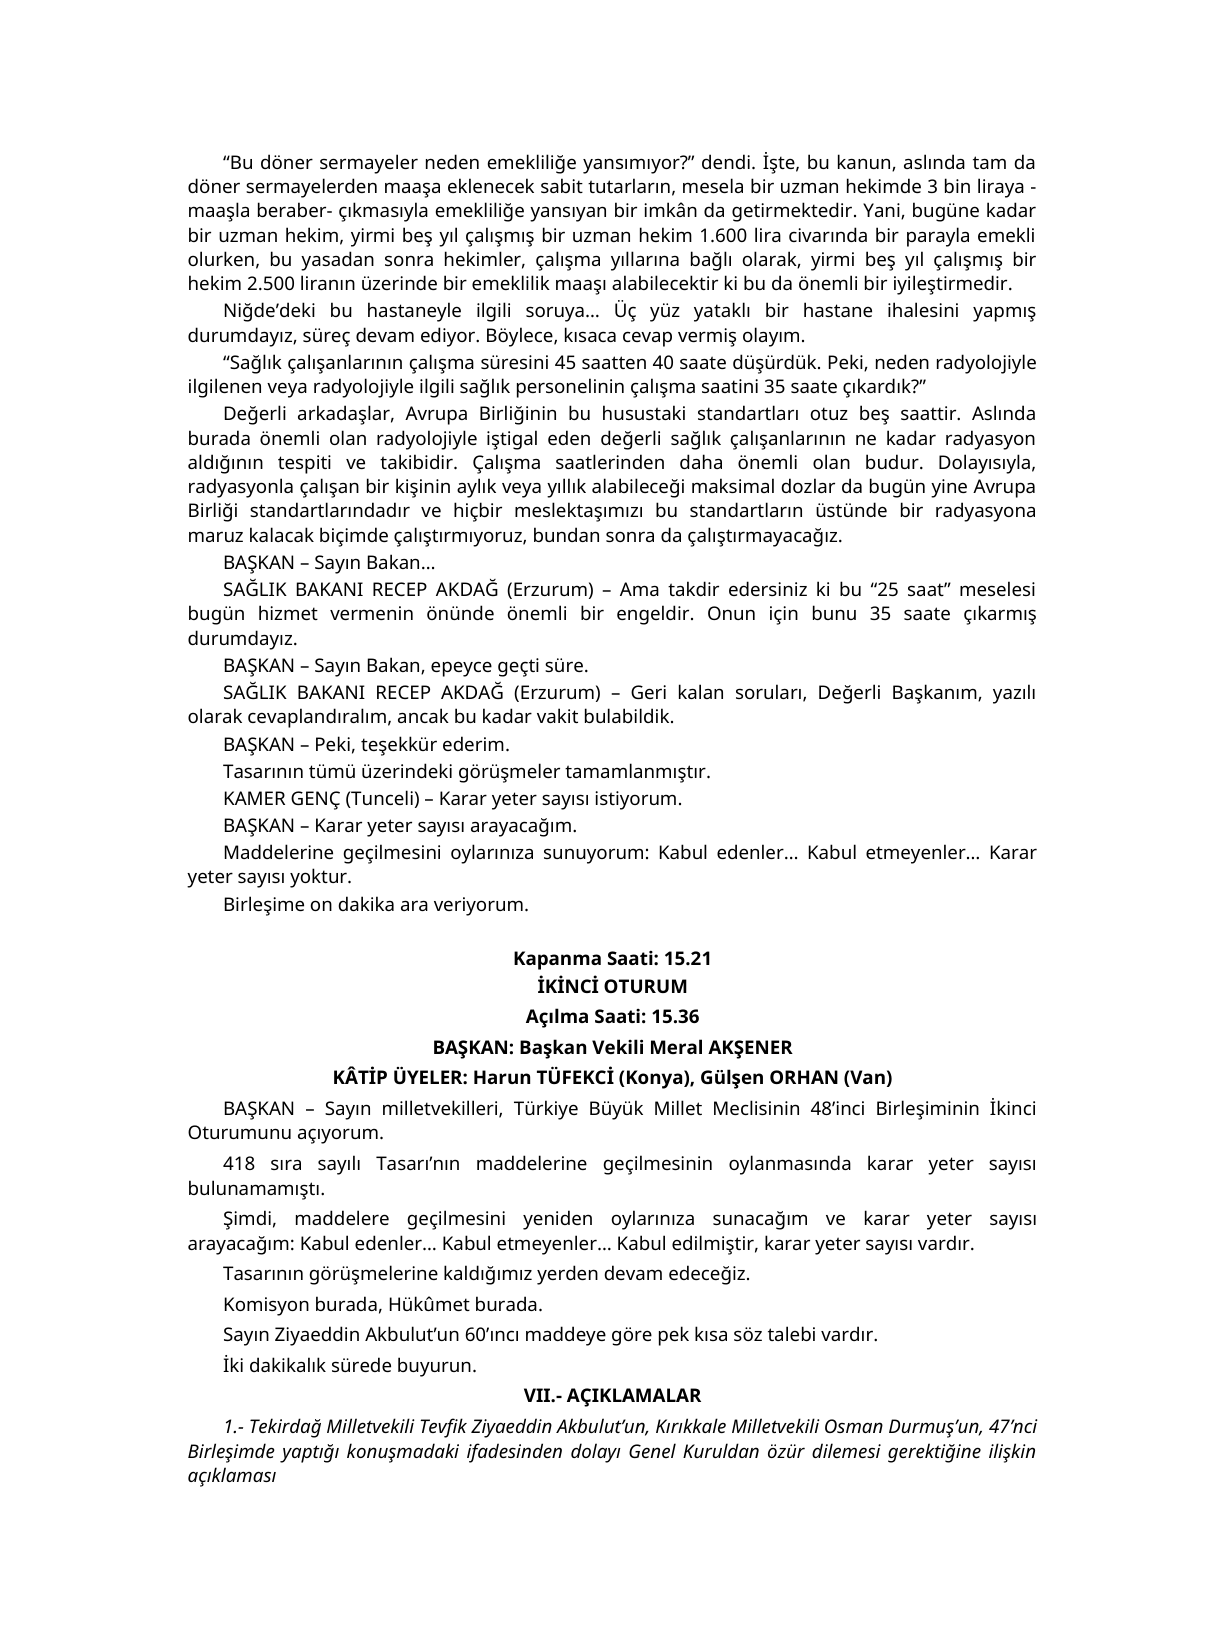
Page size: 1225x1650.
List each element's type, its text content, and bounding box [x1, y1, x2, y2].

text Tasarının tümü üzerindeki görüşmeler tamamlanmıştır. [187, 759, 1037, 783]
text Niğde’deki bu hastaneyle ilgili soruya… Üç yüz yataklı bir hastane ihalesini yapmış durumdayız, süreç devam ediyor. Böylece, kısaca cevap vermiş olayım. [187, 298, 1037, 347]
text BAŞKAN – Sayın milletvekilleri, Türkiye Büyük Millet Meclisinin 48’inci Birleşiminin İkinci Oturumunu açıyorum. [187, 1095, 1037, 1145]
text BAŞKAN – Peki, teşekkür ederim. [187, 732, 1037, 756]
text Kapanma Saati: 15.21 [187, 946, 1037, 970]
text BAŞKAN – Sayın Bakan… [187, 550, 1037, 574]
text BAŞKAN – Sayın Bakan, epeyce geçti süre. [187, 653, 1037, 677]
text SAĞLIK BAKANI RECEP AKDAĞ (Erzurum) – Geri kalan soruları, Değerli Başkanım, yazılı olarak cevaplandıralım, ancak bu kadar vakit bulabildik. [187, 680, 1037, 729]
text KÂTİP ÜYELER: Harun TÜFEKCİ (Konya), Gülşen ORHAN (Van) [187, 1065, 1037, 1089]
text 1.- Tekirdağ Milletvekili Tevfik Ziyaeddin Akbulut’un, Kırıkkale Milletvekili Osman Durmuş’un, 47’nci Birleşimde yaptığı konuşmadaki ifadesinden dolayı Genel Kuruldan özür dilemesi gerektiğine ilişkin açıklaması [187, 1414, 1037, 1488]
text “Sağlık çalışanlarının çalışma süresini 45 saatten 40 saate düşürdük. Peki, neden radyolojiyle ilgilenen veya radyolojiyle ilgili sağlık personelinin çalışma saatini 35 saate çıkardık?” [187, 350, 1037, 398]
text “Bu döner sermayeler neden emekliliğe yansımıyor?” dendi. İşte, bu kanun, aslında tam da döner sermayelerden maaşa eklenecek sabit tutarların, mesela bir uzman hekimde 3 bin liraya -maaşla beraber- çıkmasıyla emekliliğe yansıyan bir imkân da getirmektedir. Yani, bugüne kadar bir uzman hekim, yirmi beş yıl çalışmış bir uzman hekim 1.600 lira civarında bir parayla emekli olurken, bu yasadan sonra hekimler, çalışma yıllarına bağlı olarak, yirmi beş yıl çalışmış bir hekim 2.500 liranın üzerinde bir emeklilik maaşı alabilecektir ki bu da önemli bir iyileştirmedir. [187, 150, 1037, 296]
text İki dakikalık sürede buyurun. [187, 1353, 1037, 1377]
text Komisyon burada, Hükûmet burada. [187, 1292, 1037, 1316]
text VII.- AÇIKLAMALAR [187, 1383, 1037, 1408]
text Şimdi, maddelere geçilmesini yeniden oylarınıza sunacağım ve karar yeter sayısı arayacağım: Kabul edenler… Kabul etmeyenler… Kabul edilmiştir, karar yeter sayısı vardır. [187, 1206, 1037, 1255]
text KAMER GENÇ (Tunceli) – Karar yeter sayısı istiyorum. [187, 786, 1037, 810]
text BAŞKAN: Başkan Vekili Meral AKŞENER [187, 1034, 1037, 1059]
text Açılma Saati: 15.36 [187, 1004, 1037, 1028]
text Tasarının görüşmelerine kaldığımız yerden devam edeceğiz. [187, 1261, 1037, 1286]
text Birleşime on dakika ara veriyorum. [187, 892, 1037, 916]
text Maddelerine geçilmesini oylarınıza sunuyorum: Kabul edenler… Kabul etmeyenler… Karar yeter sayısı yoktur. [187, 840, 1037, 889]
text Sayın Ziyaeddin Akbulut’un 60’ıncı maddeye göre pek kısa söz talebi vardır. [187, 1322, 1037, 1347]
text İKİNCİ OTURUM [187, 973, 1037, 998]
text BAŞKAN – Karar yeter sayısı arayacağım. [187, 813, 1037, 837]
text Değerli arkadaşlar, Avrupa Birliğinin bu husustaki standartları otuz beş saattir. Aslında burada önemli olan radyolojiyle iştigal eden değerli sağlık çalışanlarının ne kadar radyasyon aldığının tespiti ve takibidir. Çalışma saatlerinden daha önemli olan budur. Dolayısıyla, radyasyonla çalışan bir kişinin aylık veya yıllık alabileceği maksimal dozlar da bugün yine Avrupa Birliği standartlarındadır ve hiçbir meslektaşımızı bu standartların üstünde bir radyasyona maruz kalacak biçimde çalıştırmıyoruz, bundan sonra da çalıştırmayacağız. [187, 401, 1037, 547]
text 418 sıra sayılı Tasarı’nın maddelerine geçilmesinin oylanmasında karar yeter sayısı bulunamamıştı. [187, 1151, 1037, 1200]
text SAĞLIK BAKANI RECEP AKDAĞ (Erzurum) – Ama takdir edersiniz ki bu “25 saat” meselesi bugün hizmet vermenin önünde önemli bir engeldir. Onun için bunu 35 saate çıkarmış durumdayız. [187, 577, 1037, 650]
